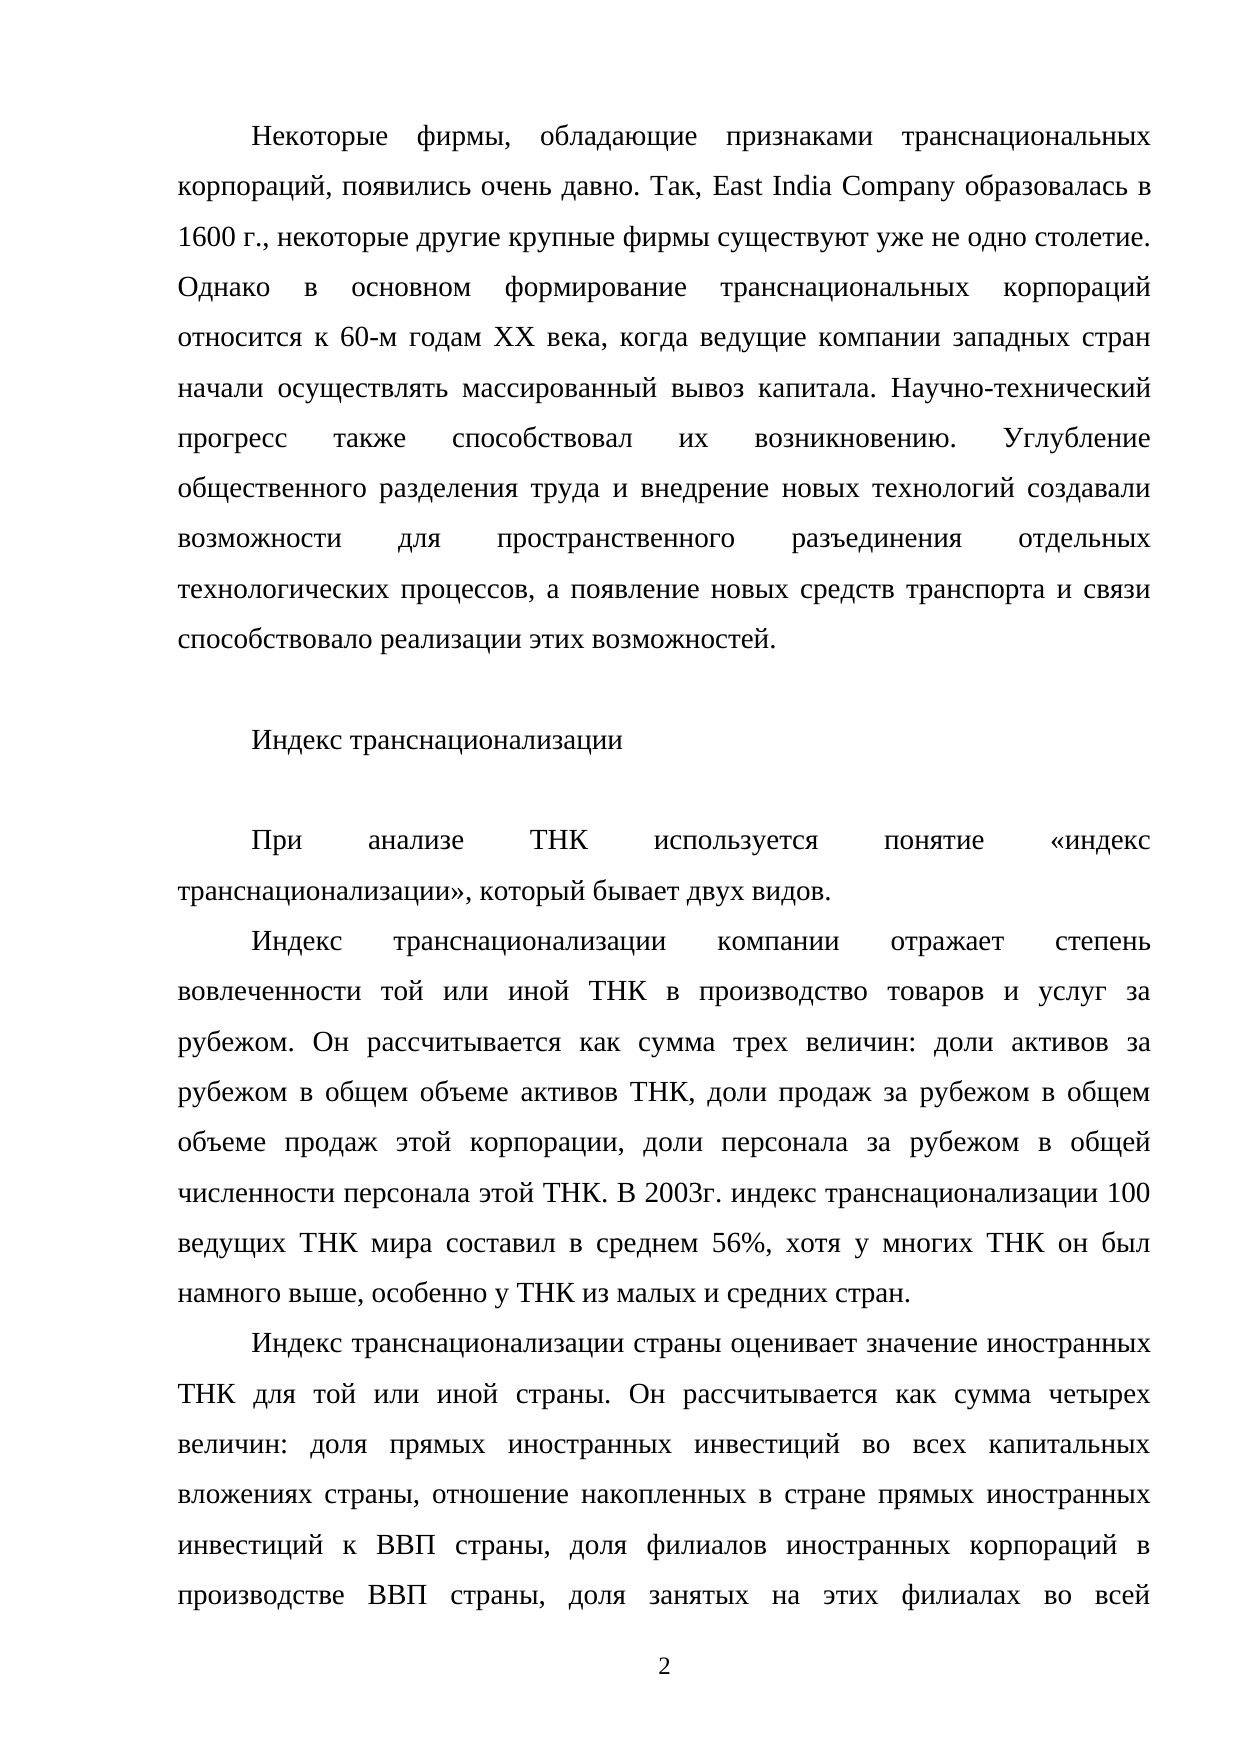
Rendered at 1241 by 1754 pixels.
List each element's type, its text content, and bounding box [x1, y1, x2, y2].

text При анализе ТНК используется понятие «индекс транснационализации», который бывает двух видов. [177, 822, 1152, 906]
text Индекс транснационализации компании отражает степень вовлеченности той или иной ТНК в производство товаров и услуг за рубежом. Он рассчитывается как сумма трех величин: доли активов за рубежом в общем объеме активов ТНК, доли продаж за рубежом в общем объеме продаж этой корпорации, доли персонала за рубежом в общей численности персонала этой ТНК. В 2003г. индекс транснационализации 100 ведущих ТНК мира составил в среднем 56%, хотя у многих ТНК он был намного выше, особенно у ТНК из малых и средних стран. [177, 923, 1152, 1309]
text Некоторые фирмы, обладающие признаками транснациональных корпораций, появились очень давно. Так, East India Company образовалась в ., некоторые другие крупные фирмы существуют уже не одно столетие. Однако в основном формирование транснациональных корпораций относится к 60-м годам ХХ века, когда ведущие компании западных стран начали осуществлять массированный вывоз капитала. Научно-технический прогресс также способствовал их возникновению. Углубление общественного разделения труда и внедрение новых технологий создавали возможности для пространственного разъединения отдельных технологических процессов, а появление новых средств транспорта и связи способствовало реализации этих возможностей. [177, 118, 1152, 655]
text Индекс транснационализации [177, 722, 1152, 755]
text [177, 1326, 1152, 1611]
